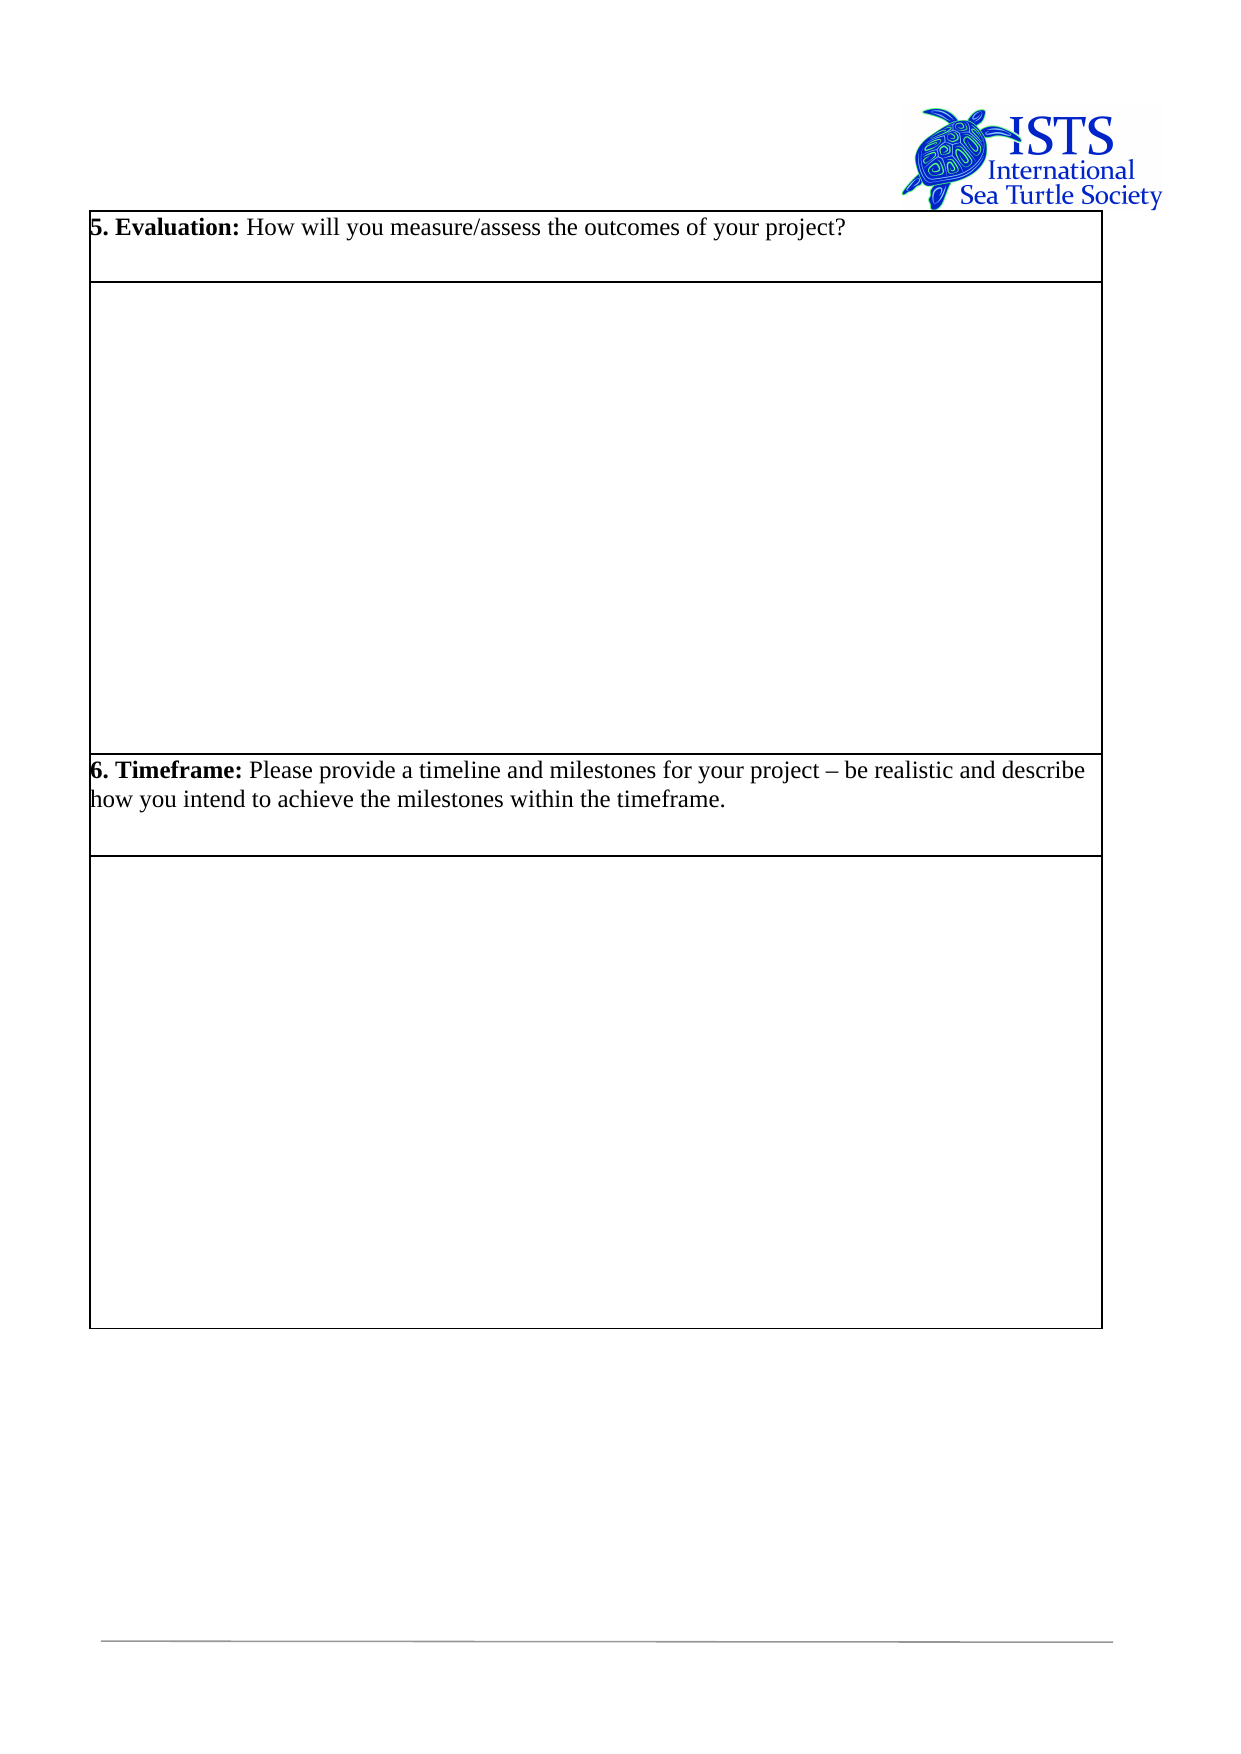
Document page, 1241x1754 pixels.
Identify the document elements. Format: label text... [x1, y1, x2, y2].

table_header 5. Evaluation: How will you measure/assess the outcomes of your project? [91, 212, 1101, 281]
table_cell [91, 857, 1101, 1328]
table_cell 6. Timeframe: Please provide a timeline and milestones for your project – be realistic and describe how you intend to achieve the milestones within the timeframe. [91, 755, 1101, 855]
table_cell [91, 283, 1101, 753]
picture [900, 102, 1163, 211]
